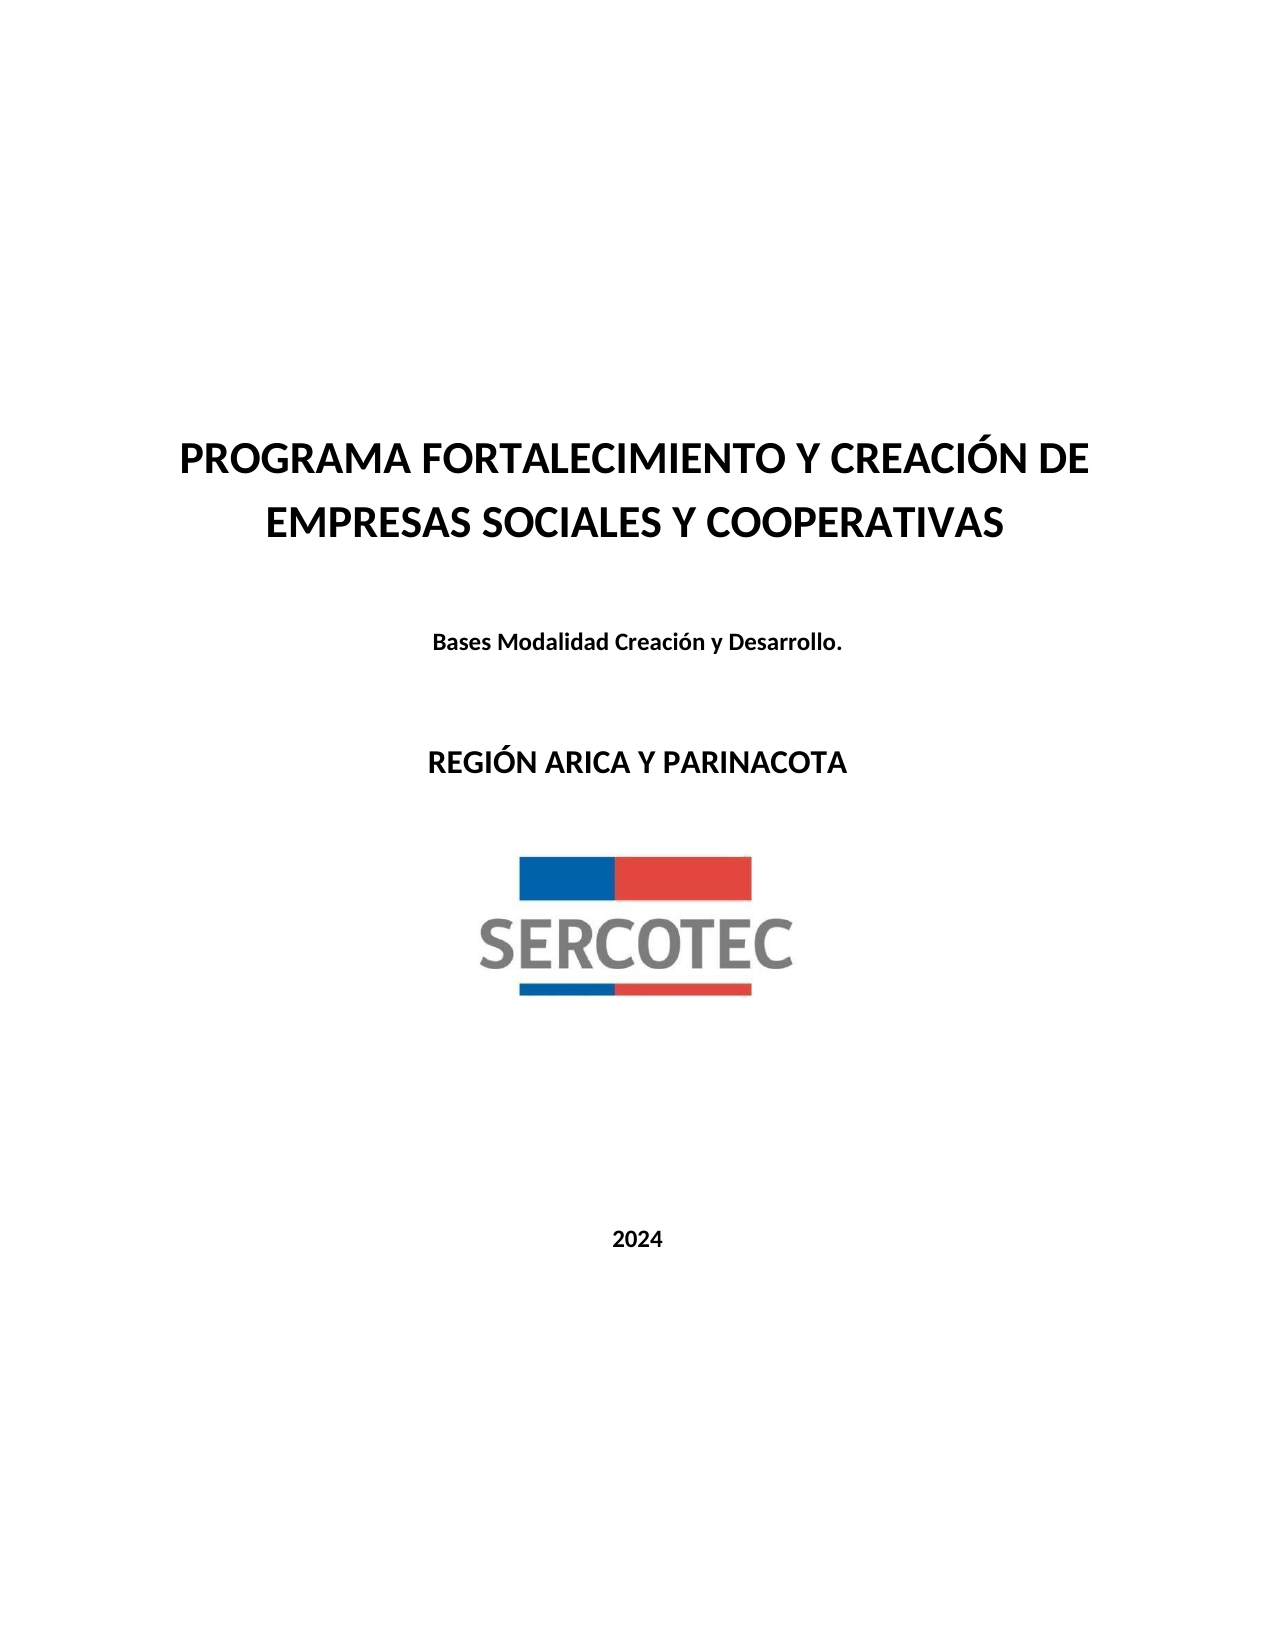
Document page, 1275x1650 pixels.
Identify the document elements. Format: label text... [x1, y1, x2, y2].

picture [478, 853, 797, 998]
text Bases Modalidad Creación y Desarrollo. [177, 626, 1098, 656]
text REGIÓN ARICA Y PARINACOTA [177, 741, 1098, 782]
text 2024 [451, 1223, 824, 1253]
text PROGRAMA FORTALECIMIENTO Y CREACIÓN DE EMPRESAS SOCIALES Y COOPERATIVAS [177, 429, 1093, 549]
